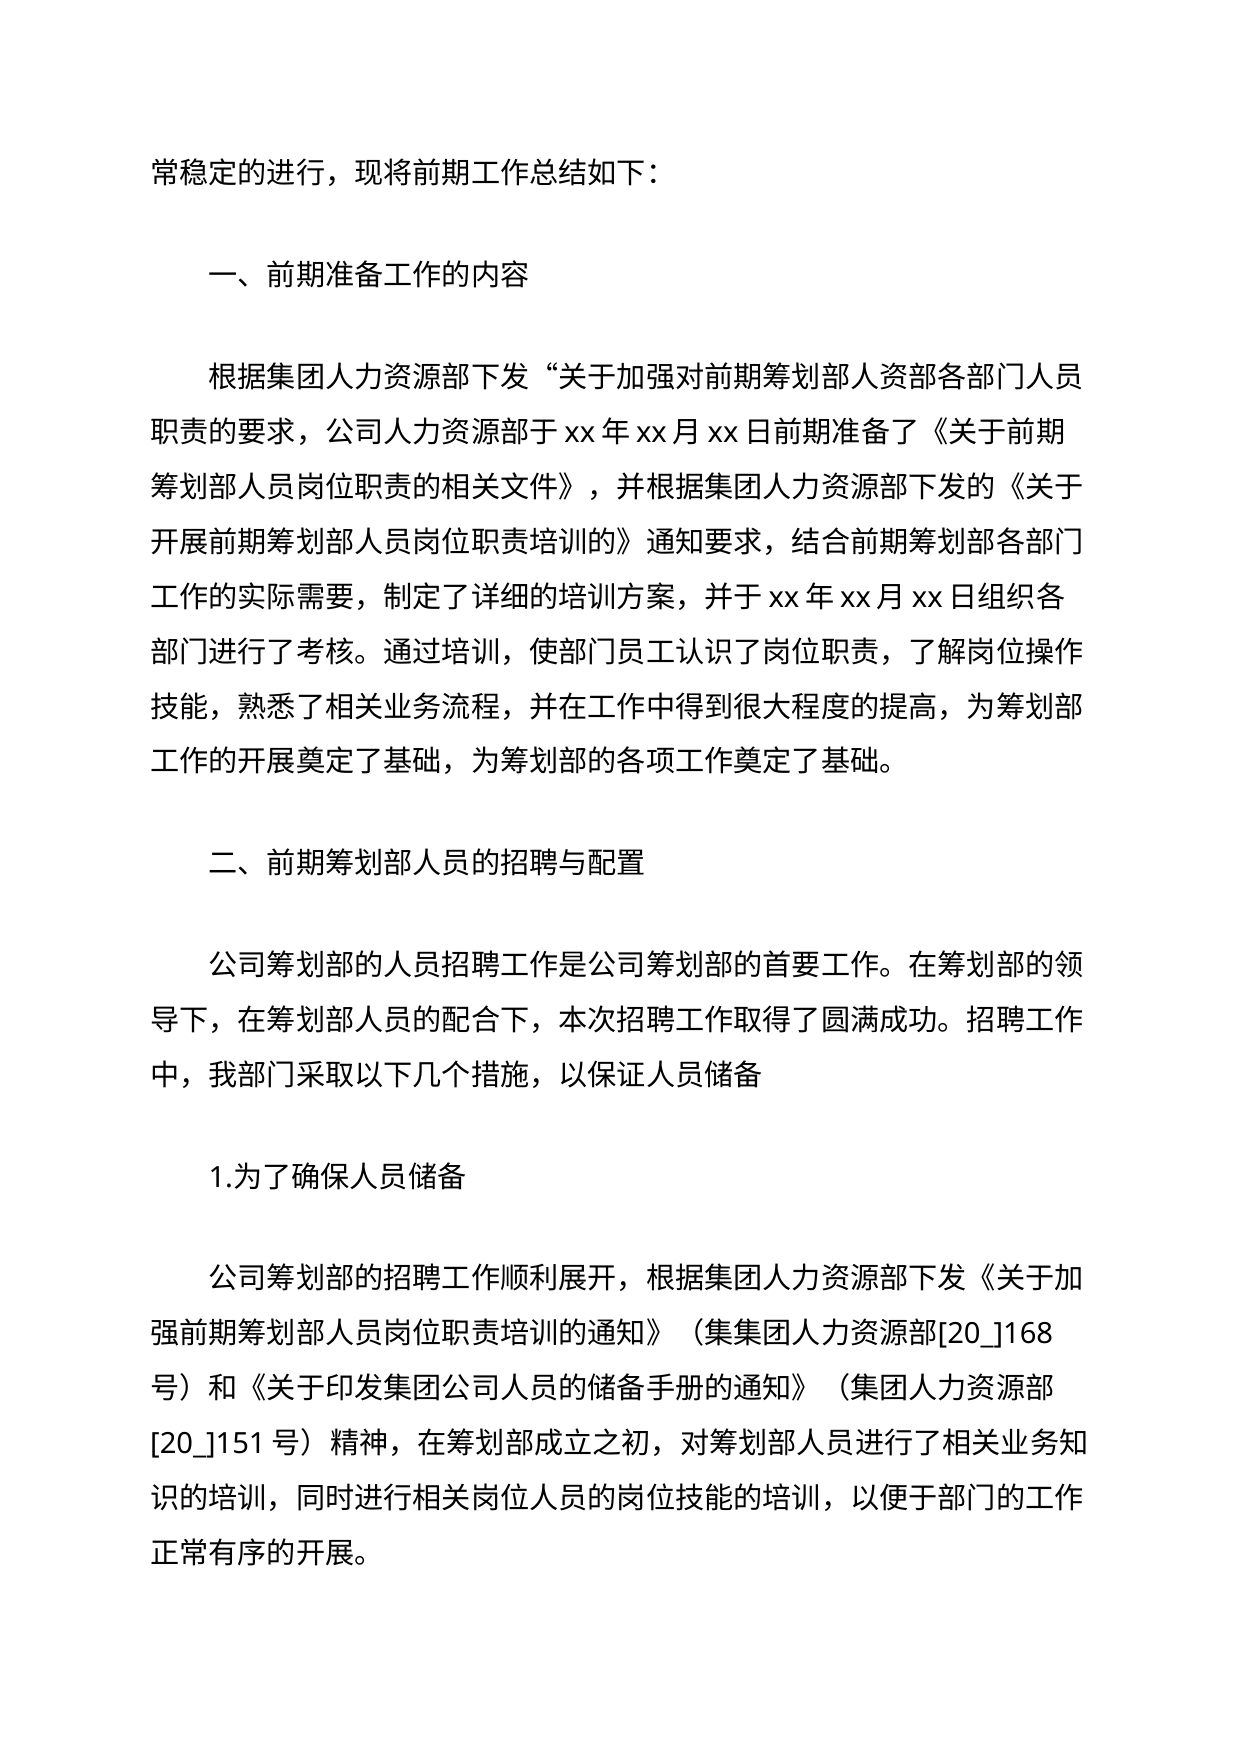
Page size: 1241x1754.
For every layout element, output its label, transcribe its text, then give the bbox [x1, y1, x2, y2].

text 1.为了确保人员储备 [150, 1153, 1090, 1196]
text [150, 150, 1090, 192]
text 二、前期筹划部人员的招聘与配置 [150, 840, 1090, 882]
text 公司筹划部的人员招聘工作是公司筹划部的首要工作。在筹划部的领导下，在筹划部人员的配合下，本次招聘工作取得了圆满成功。招聘工作中，我部门采取以下几个措施，以保证人员储备 [150, 942, 1090, 1094]
text 一、前期准备工作的内容 [150, 252, 1090, 294]
text 公司筹划部的招聘工作顺利展开，根据集团人力资源部下发《关于加强前期筹划部人员岗位职责培训的通知》（集集团人力资源部[20_]168号）和《关于印发集团公司人员的储备手册的通知》（集团人力资源部[20_]151号）精神，在筹划部成立之初，对筹划部人员进行了相关业务知识的培训，同时进行相关岗位人员的岗位技能的培训，以便于部门的工作正常有序的开展。 [150, 1255, 1090, 1572]
text 根据集团人力资源部下发“关于加强对前期筹划部人资部各部门人员职责的要求，公司人力资源部于xx年xx月xx日前期准备了《关于前期筹划部人员岗位职责的相关文件》，并根据集团人力资源部下发的《关于开展前期筹划部人员岗位职责培训的》通知要求，结合前期筹划部各部门工作的实际需要，制定了详细的培训方案，并于xx年xx月xx日组织各部门进行了考核。通过培训，使部门员工认识了岗位职责，了解岗位操作技能，熟悉了相关业务流程，并在工作中得到很大程度的提高，为筹划部工作的开展奠定了基础，为筹划部的各项工作奠定了基础。 [150, 353, 1090, 780]
